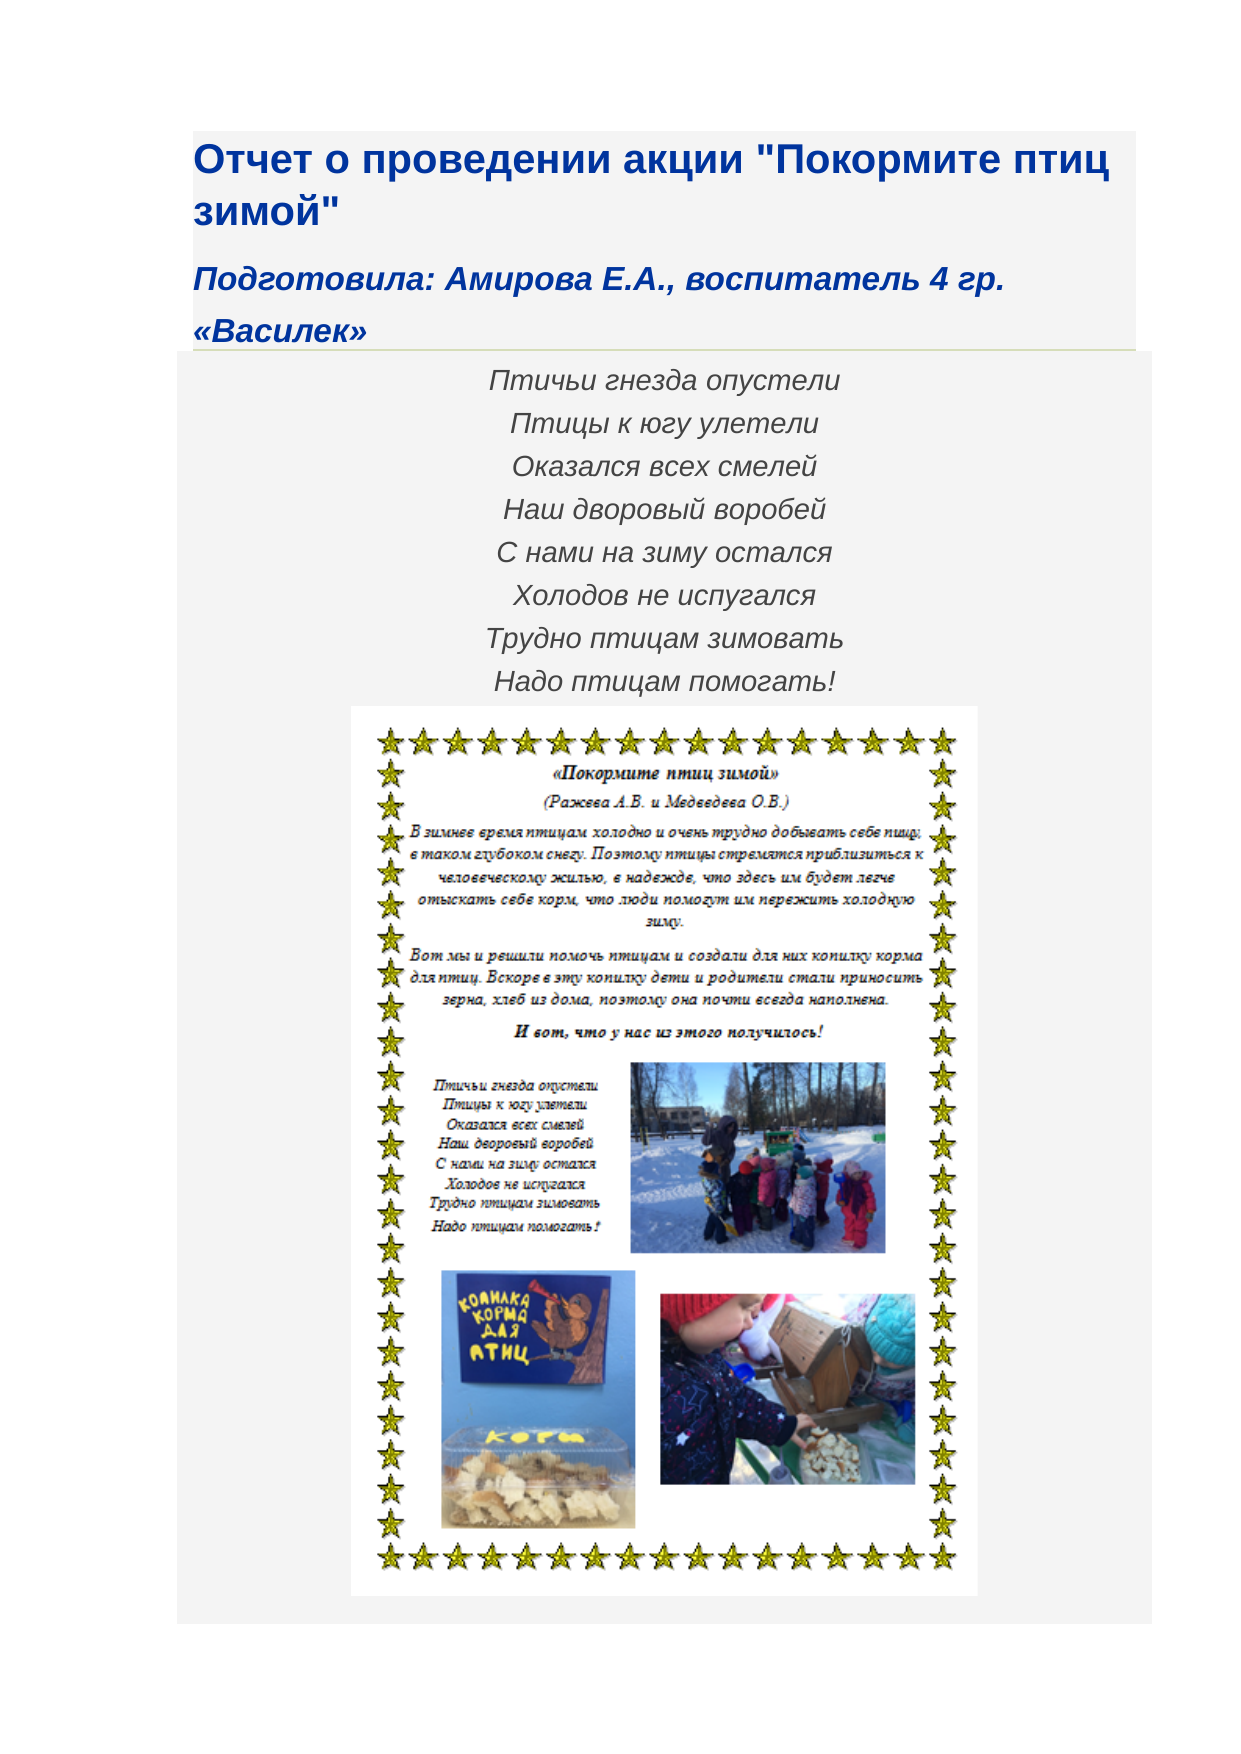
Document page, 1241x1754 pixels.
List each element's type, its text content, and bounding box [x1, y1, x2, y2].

text Птичьи гнезда опустели [177, 363, 1152, 397]
text Подготовила: Амирова Е.А., воспитатель 4 гр. «Василек» [193, 246, 1136, 349]
text Птицы к югу улетели [177, 406, 1152, 440]
text Оказался всех смелей [177, 449, 1152, 483]
text Наш дворовый воробей [177, 492, 1152, 526]
text Холодов не испугался [177, 578, 1152, 612]
text Трудно птицам зимовать [177, 621, 1152, 654]
picture [351, 706, 978, 1596]
text С нами на зиму остался [177, 535, 1152, 569]
text Надо птицам помогать! [177, 664, 1152, 697]
text Отчет о проведении акции "Покормите птиц зимой" [193, 131, 1136, 234]
